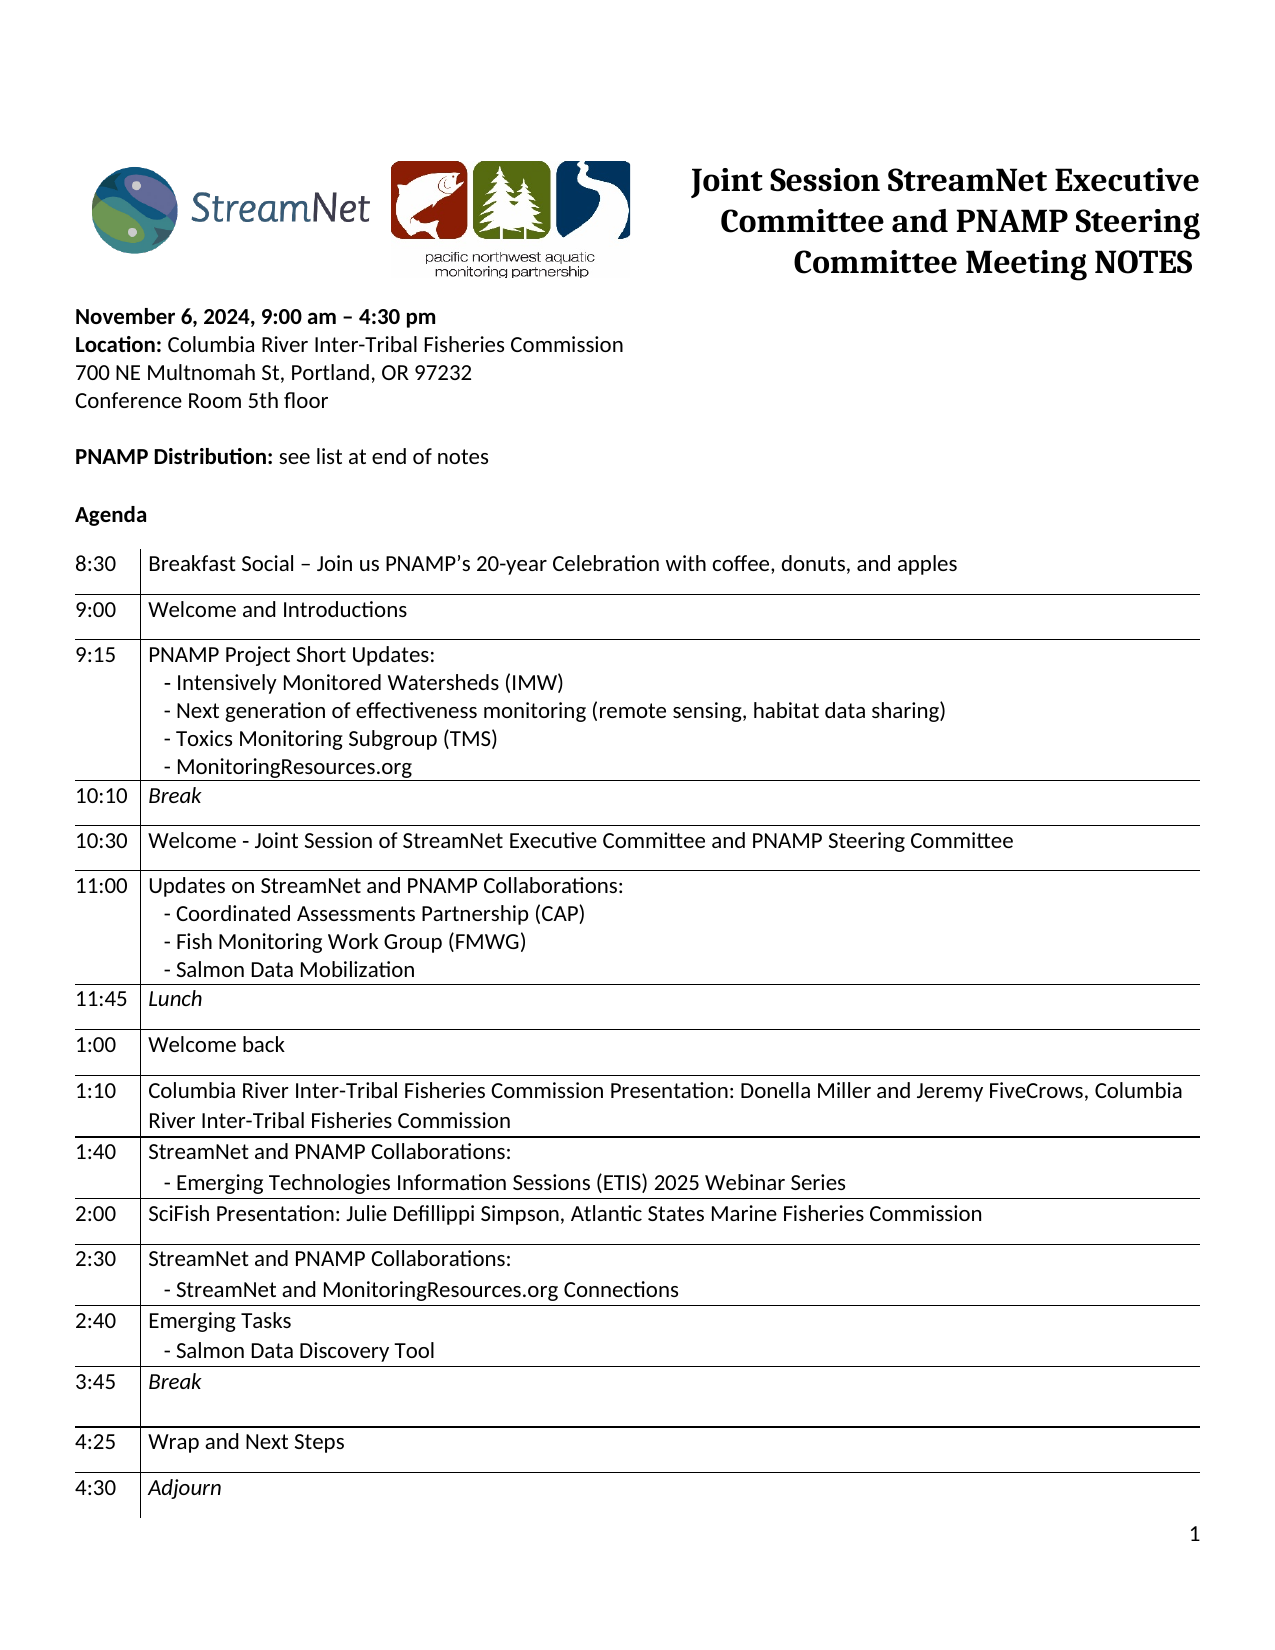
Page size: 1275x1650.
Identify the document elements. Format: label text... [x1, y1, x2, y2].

table_cell 2:30 [75, 1245, 140, 1305]
table_cell 1:10 [75, 1076, 140, 1136]
text Agenda [75, 500, 1200, 528]
table_cell StreamNet and PNAMP Collaborations: - Emerging Technologies Information Sessions (ETIS) 2025 Webinar Series [141, 1138, 1200, 1198]
table_cell 9:15 [75, 640, 140, 780]
table_cell Welcome back [141, 1030, 1200, 1075]
table_cell Break [141, 1367, 1200, 1426]
table_cell Welcome and Introductions [141, 595, 1200, 639]
table_cell Break [141, 781, 1200, 825]
table_header 8:30 [75, 549, 140, 594]
text Location: Columbia River Inter-Tribal Fisheries Commission [75, 330, 1200, 358]
text Conference Room 5th floor [75, 386, 1200, 414]
table_cell Wrap and Next Steps [141, 1428, 1200, 1472]
table_cell 2:00 [75, 1199, 140, 1243]
table_cell SciFish Presentation: Julie Defillippi Simpson, Atlantic States Marine Fisheries Commission [141, 1199, 1200, 1243]
text PNAMP Distribution: see list at end of notes [75, 442, 1200, 470]
text November 6, 2024, 9:00 am – 4:30 pm [75, 302, 1200, 330]
table_cell Lunch [141, 985, 1200, 1029]
table_cell 11:00 [75, 871, 140, 983]
table_cell Welcome ‐ Joint Session of StreamNet Executive Committee and PNAMP Steering Committee [141, 826, 1200, 870]
table_cell StreamNet and PNAMP Collaborations: - StreamNet and MonitoringResources.org Connections [141, 1245, 1200, 1305]
table_cell 3:45 [75, 1367, 140, 1426]
table_cell 4:30 [75, 1473, 140, 1518]
table_cell 10:10 [75, 781, 140, 825]
table_cell Updates on StreamNet and PNAMP Collaborations: - Coordinated Assessments Partnership (CAP) - Fish Monitoring Work Group (FMWG) - Salmon Data Mobilization [141, 871, 1200, 983]
table_cell PNAMP Project Short Updates: ‐ Intensively Monitored Watersheds (IMW) - Next generation of effectiveness monitoring (remote sensing, habitat data sharing) - Toxics Monitoring Subgroup (TMS) - MonitoringResources.org [141, 640, 1200, 780]
table_cell 9:00 [75, 595, 140, 639]
table_cell Emerging Tasks - Salmon Data Discovery Tool [141, 1306, 1200, 1366]
table_header Breakfast Social – Join us PNAMP’s 20-year Celebration with coffee, donuts, and apples [141, 549, 1200, 594]
table_cell 1:40 [75, 1138, 140, 1198]
table_cell 2:40 [75, 1306, 140, 1366]
table_cell 11:45 [75, 985, 140, 1029]
table_cell 4:25 [75, 1428, 140, 1472]
table_cell Columbia River Inter-Tribal Fisheries Commission Presentation: Donella Miller and Jeremy FiveCrows, Columbia River Inter-Tribal Fisheries Commission [141, 1076, 1200, 1136]
text 700 NE Multnomah St, Portland, OR 97232 [75, 358, 1200, 386]
table_cell 10:30 [75, 826, 140, 870]
picture [75, 161, 630, 277]
table_cell 1:00 [75, 1030, 140, 1075]
table_cell Adjourn [141, 1473, 1200, 1518]
